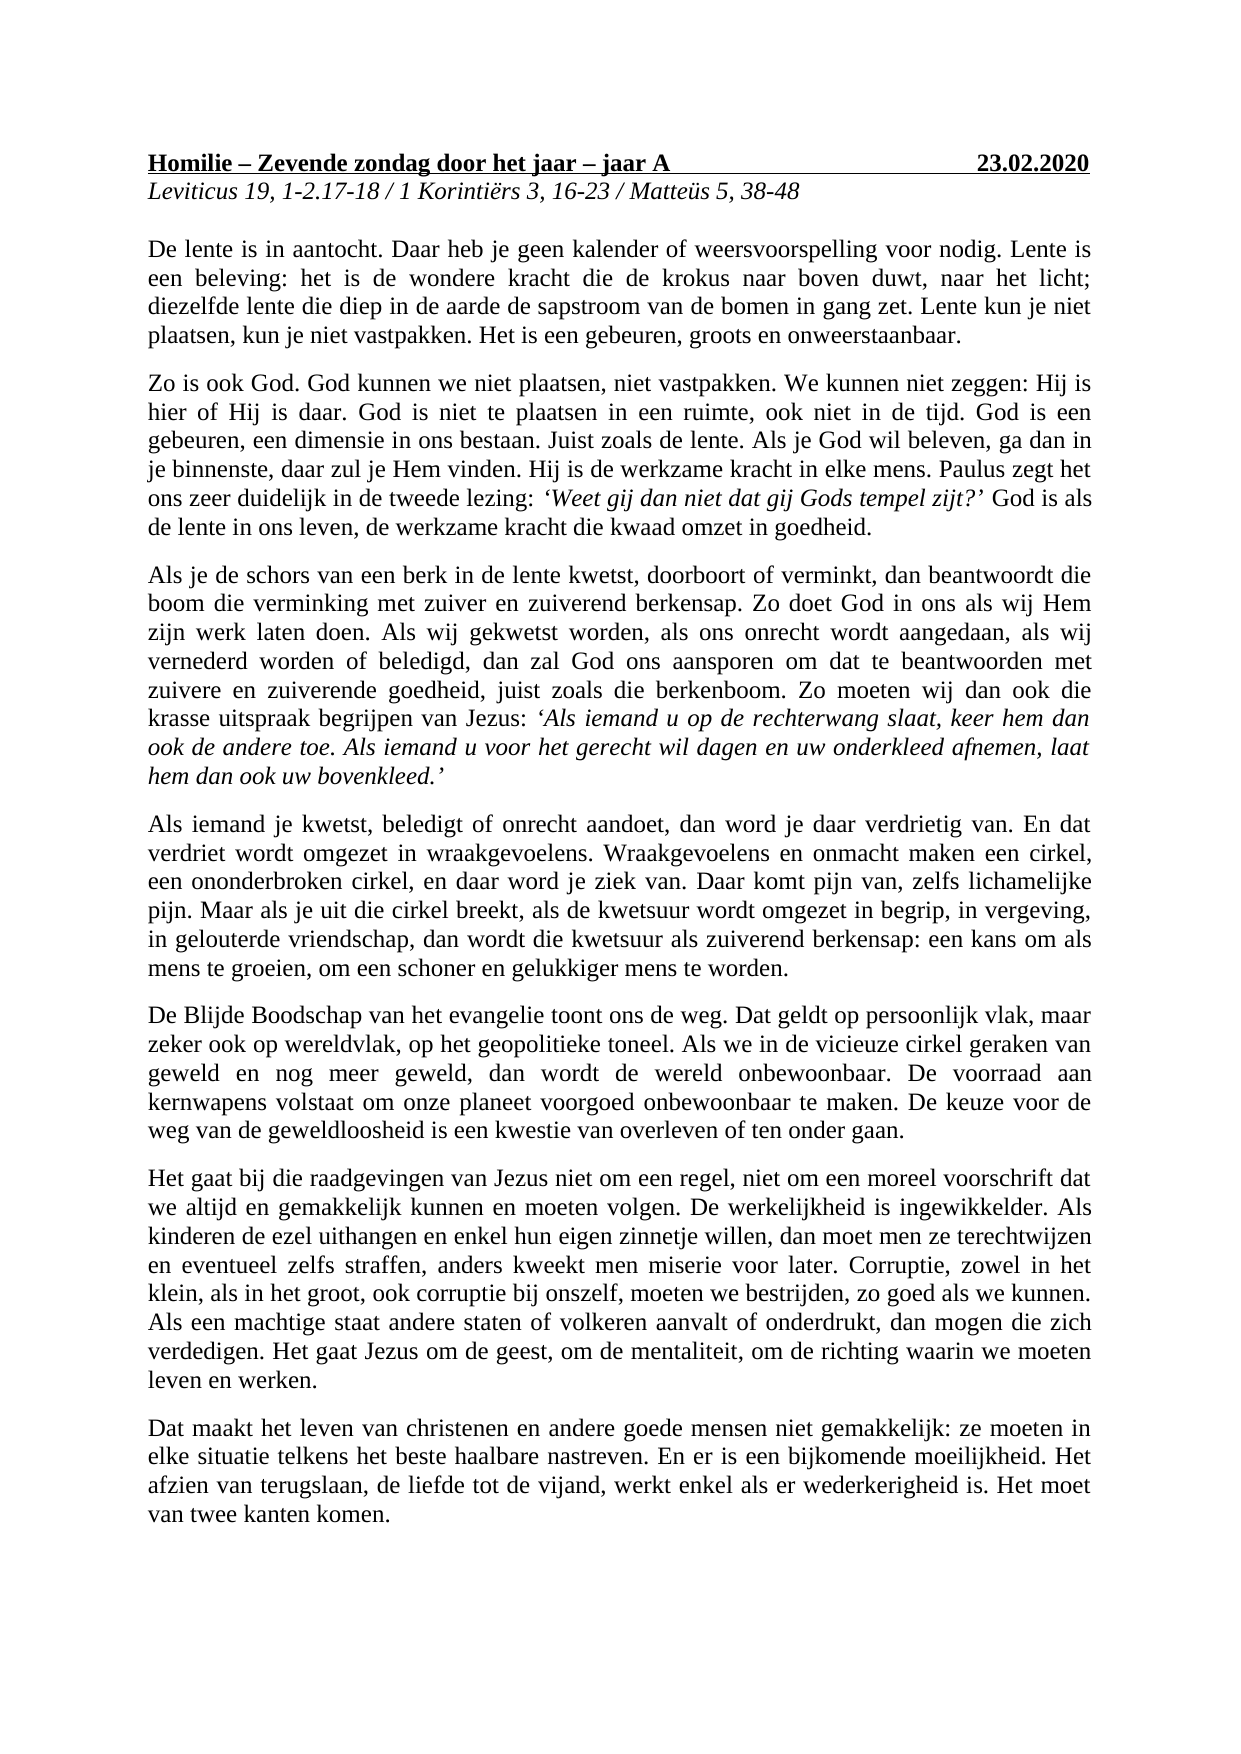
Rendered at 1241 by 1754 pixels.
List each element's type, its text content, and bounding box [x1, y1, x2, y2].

text De Blijde Boodschap van het evangelie toont ons de weg. Dat geldt op persoonlijk vlak, maar zeker ook op wereldvlak, op het geopolitieke toneel. Als we in de vicieuze cirkel geraken van geweld en nog meer geweld, dan wordt de wereld onbewoonbaar. De voorraad aan kernwapens volstaat om onze planeet voorgoed onbewoonbaar te maken. De keuze voor de weg van de geweldloosheid is een kwestie van overleven of ten onder gaan. [148, 1001, 1093, 1144]
text Als iemand je kwetst, beledigt of onrecht aandoet, dan word je daar verdrietig van. En dat verdriet wordt omgezet in wraakgevoelens. Wraakgevoelens en onmacht maken een cirkel, een ononderbroken cirkel, en daar word je ziek van. Daar komt pijn van, zelfs lichamelijke pijn. Maar als je uit die cirkel breekt, als de kwetsuur wordt omgezet in begrip, in vergeving, in gelouterde vriendschap, dan wordt die kwetsuur als zuiverend berkensap: een kans om als mens te groeien, om een schoner en gelukkiger mens te worden. [148, 809, 1093, 981]
text Homilie – Zevende zondag door het jaar – jaar A 23.02.2020 Leviticus 19, 1-2.17-18 / 1 Korintiërs 3, 16-23 / Matteüs 5, 38-48 [148, 148, 1093, 205]
text Het gaat bij die raadgevingen van Jezus niet om een regel, niet om een moreel voorschrift dat we altijd en gemakkelijk kunnen en moeten volgen. De werkelijkheid is ingewikkelder. Als kinderen de ezel uithangen en enkel hun eigen zinnetje willen, dan moet men ze terechtwijzen en eventueel zelfs straffen, anders kweekt men miserie voor later. Corruptie, zowel in het klein, als in het groot, ook corruptie bij onszelf, moeten we bestrijden, zo goed als we kunnen. Als een machtige staat andere staten of volkeren aanvalt of onderdrukt, dan mogen die zich verdedigen. Het gaat Jezus om de geest, om de mentaliteit, om de richting waarin we moeten leven en werken. [148, 1163, 1093, 1393]
text Als je de schors van een berk in de lente kwetst, doorboort of verminkt, dan beantwoordt die boom die verminking met zuiver en zuiverend berkensap. Zo doet God in ons als wij Hem zijn werk laten doen. Als wij gekwetst worden, als ons onrecht wordt aangedaan, als wij vernederd worden of beledigd, dan zal God ons aansporen om dat te beantwoorden met zuivere en zuiverende goedheid, juist zoals die berkenboom. Zo moeten wij dan ook die krasse uitspraak begrijpen van Jezus: ‘Als iemand u op de rechterwang slaat, keer hem dan ook de andere toe. Als iemand u voor het gerecht wil dagen en uw onderkleed afnemen, laat hem dan ook uw bovenkleed.’ [148, 560, 1093, 790]
text Zo is ook God. God kunnen we niet plaatsen, niet vastpakken. We kunnen niet zeggen: Hij is hier of Hij is daar. God is niet te plaatsen in een ruimte, ook niet in de tijd. God is een gebeuren, een dimensie in ons bestaan. Juist zoals de lente. Als je God wil beleven, ga dan in je binnenste, daar zul je Hem vinden. Hij is de werkzame kracht in elke mens. Paulus zegt het ons zeer duidelijk in de tweede lezing: ‘Weet gij dan niet dat gij Gods tempel zijt?’ God is als de lente in ons leven, de werkzame kracht die kwaad omzet in goedheid. [148, 368, 1093, 541]
text De lente is in aantocht. Daar heb je geen kalender of weersvoorspelling voor nodig. Lente is een beleving: het is de wondere kracht die de krokus naar boven duwt, naar het licht; diezelfde lente die diep in de aarde de sapstroom van de bomen in gang zet. Lente kun je niet plaatsen, kun je niet vastpakken. Het is een gebeuren, groots en onweerstaanbaar. [148, 234, 1093, 349]
text Dat maakt het leven van christenen en andere goede mensen niet gemakkelijk: ze moeten in elke situatie telkens het beste haalbare nastreven. En er is een bijkomende moeilijkheid. Het afzien van terugslaan, de liefde tot de vijand, werkt enkel als er wederkerigheid is. Het moet van twee kanten komen. [148, 1413, 1093, 1528]
